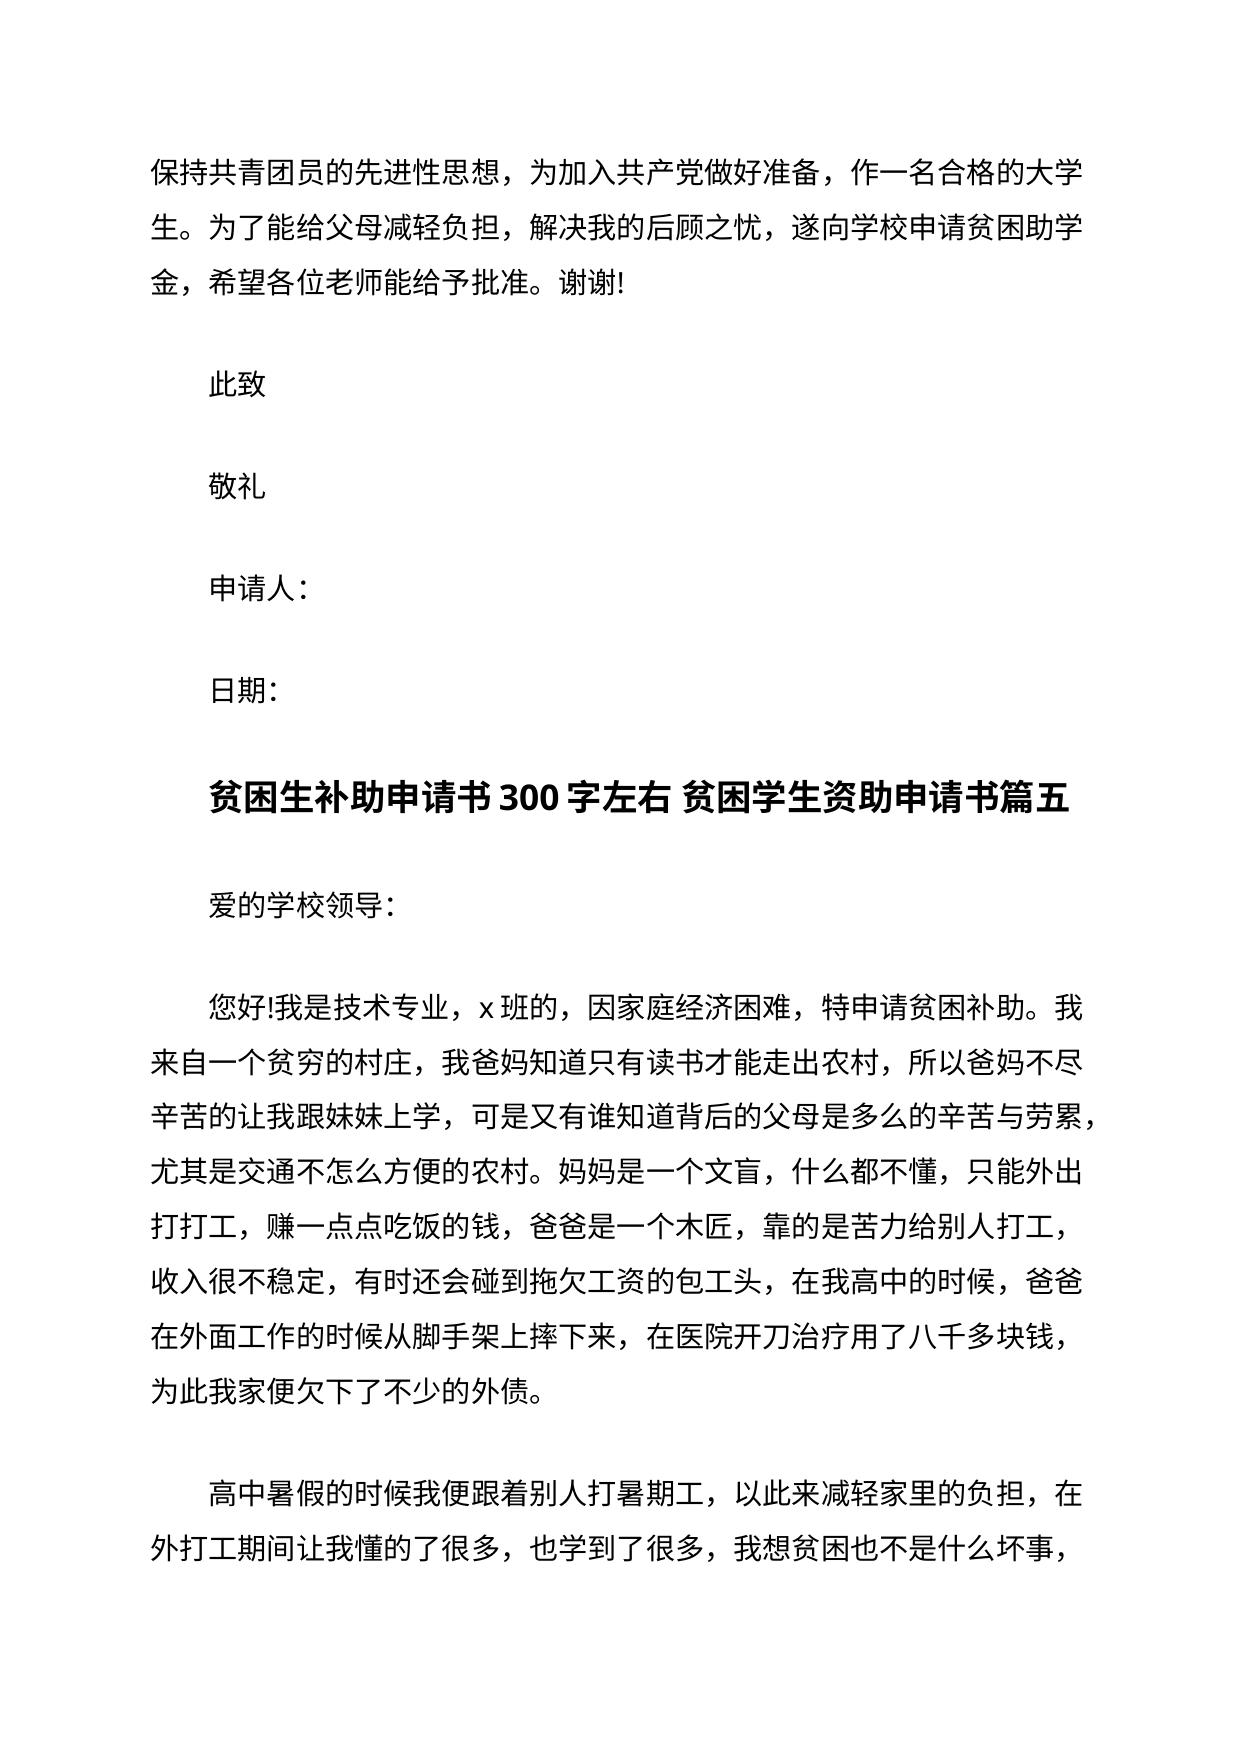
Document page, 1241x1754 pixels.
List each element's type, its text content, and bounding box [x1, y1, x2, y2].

text 此致 [150, 362, 1090, 404]
text 贫困生补助申请书300字左右 贫困学生资助申请书篇五 [150, 769, 1090, 820]
text 日期： [150, 667, 1090, 709]
text 申请人： [150, 565, 1090, 608]
text 爱的学校领导： [150, 882, 1090, 925]
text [150, 1470, 1090, 1567]
text 您好!我是技术专业，x班的，因家庭经济困难，特申请贫困补助。我来自一个贫穷的村庄，我爸妈知道只有读书才能走出农村，所以爸妈不尽辛苦的让我跟妹妹上学，可是又有谁知道背后的父母是多么的辛苦与劳累，尤其是交通不怎么方便的农村。妈妈是一个文盲，什么都不懂，只能外出打打工，赚一点点吃饭的钱，爸爸是一个木匠，靠的是苦力给别人打工，收入很不稳定，有时还会碰到拖欠工资的包工头，在我高中的时候，爸爸在外面工作的时候从脚手架上摔下来，在医院开刀治疗用了八千多块钱，为此我家便欠下了不少的外债。 [150, 984, 1090, 1411]
text 敬礼 [150, 463, 1090, 506]
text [150, 150, 1090, 302]
